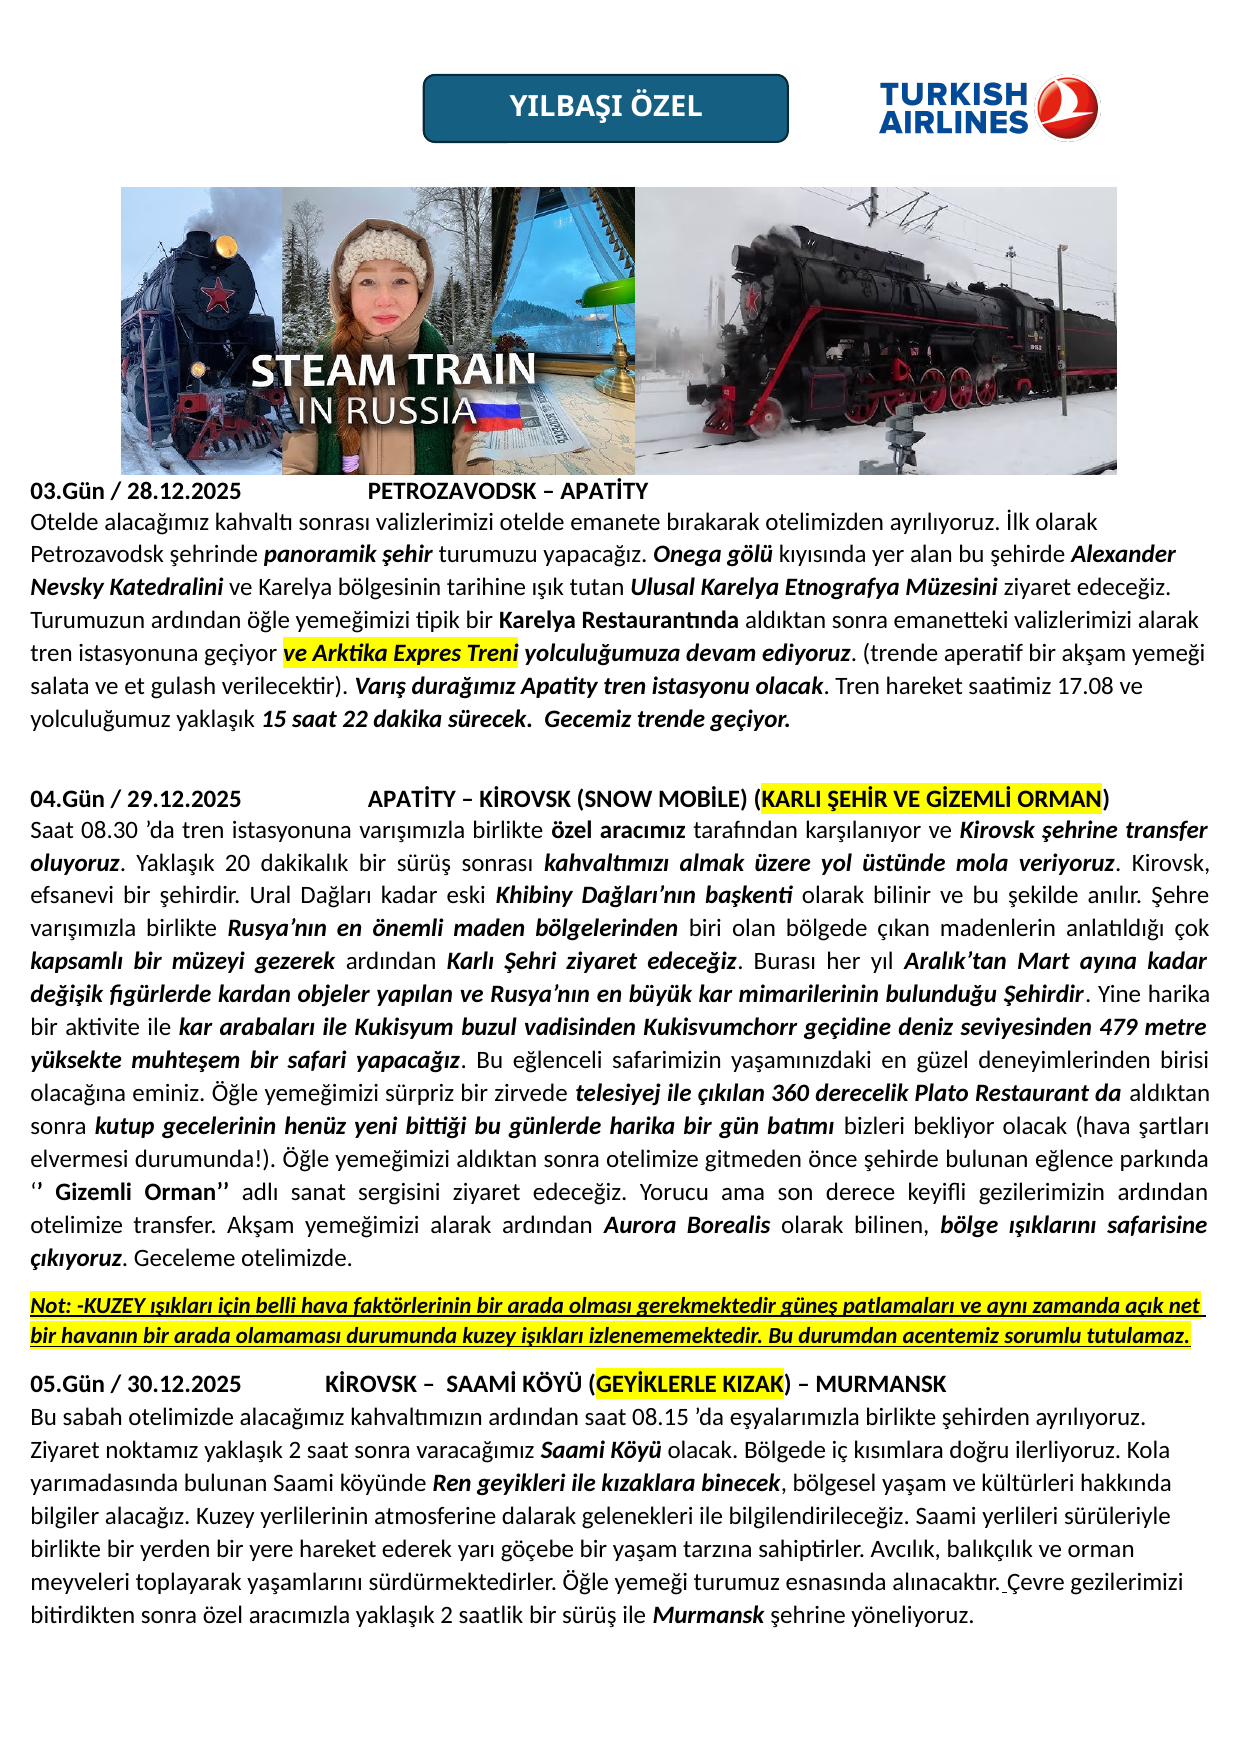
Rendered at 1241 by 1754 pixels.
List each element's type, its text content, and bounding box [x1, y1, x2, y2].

text 03.Gün / 28.12.2025 PETROZAVODSK – APATİTY [30, 396, 1210, 506]
text Saat 08.30 ’da tren istasyonuna varışımızla birlikte özel aracımız tarafından karşılanıyor ve Kirovsk şehrine transfer oluyoruz. Yaklaşık 20 dakikalık bir sürüş sonrası kahvaltımızı almak üzere yol üstünde mola veriyoruz. Kirovsk, efsanevi bir şehirdir. Ural Dağları kadar eski Khibiny Dağları’nın başkenti olarak bilinir ve bu şekilde anılır. Şehre varışımızla birlikte Rusya’nın en önemli maden bölgelerinden biri olan bölgede çıkan madenlerin anlatıldığı çok kapsamlı bir müzeyi gezerek ardından Karlı Şehri ziyaret edeceğiz. Burası her yıl Aralık’tan Mart ayına kadar değişik figürlerde kardan objeler yapılan ve Rusya’nın en büyük kar mimarilerinin bulunduğu Şehirdir. Yine harika bir aktivite ile kar arabaları ile Kukisyum buzul vadisinden Kukisvumchorr geçidine deniz seviyesinden 479 metre yüksekte muhteşem bir safari yapacağız. Bu eğlenceli safarimizin yaşamınızdaki en güzel deneyimlerinden birisi olacağına eminiz. Öğle yemeğimizi sürpriz bir zirvede telesiyej ile çıkılan 360 derecelik Plato Restaurant da aldıktan sonra kutup gecelerinin henüz yeni bittiği bu günlerde harika bir gün batımı bizleri bekliyor olacak (hava şartları elvermesi durumunda!). Öğle yemeğimizi aldıktan sonra otelimize gitmeden önce şehirde bulunan eğlence parkında ‘’ Gizemli Orman’’ adlı sanat sergisini ziyaret edeceğiz. Yorucu ama son derece keyifli gezilerimizin ardından otelimize transfer. Akşam yemeğimizi alarak ardından Aurora Borealis olarak bilinen, bölge ışıklarını safarisine çıkıyoruz. Geceleme otelimizde. [30, 814, 1210, 1272]
text 04.Gün / 29.12.2025 APATİTY – KİROVSK (SNOW MOBİLE) (KARLI ŞEHİR VE GİZEMLİ ORMAN) [30, 783, 761, 814]
text Not: -KUZEY ışıkları için belli hava faktörlerinin bir arada olması gerekmektedir güneş patlamaları ve aynı zamanda açık net bir havanın bir arada olamaması durumunda kuzey işıkları izlenememektedir. Bu durumdan acentemiz sorumlu tutulamaz. [30, 1291, 1210, 1349]
text 05.Gün / 30.12.2025 KİROVSK – SAAMİ KÖYÜ (GEYİKLERLE KIZAK) – MURMANSK Bu sabah otelimizde alacağımız kahvaltımızın ardından saat 08.15 ’da eşyalarımızla birlikte şehirden ayrılıyoruz. Ziyaret noktamız yaklaşık 2 saat sonra varacağımız Saami Köyü olacak. Bölgede iç kısımlara doğru ilerliyoruz. Kola yarımadasında bulunan Saami köyünde Ren geyikleri ile kızaklara binecek, bölgesel yaşam ve kültürleri hakkında bilgiler alacağız. Kuzey yerlilerinin atmosferine dalarak gelenekleri ile bilgilendirileceğiz. Saami yerlileri sürüleriyle birlikte bir yerden bir yere hareket ederek yarı göçebe bir yaşam tarzına sahiptirler. Avcılık, balıkçılık ve orman meyveleri toplayarak yaşamlarını sürdürmektedirler. Öğle yemeği turumuz esnasında alınacaktır. Çevre gezilerimizi bitirdikten sonra özel aracımızla yaklaşık 2 saatlik bir sürüş ile Murmansk şehrine yöneliyoruz. [30, 1368, 1210, 1629]
picture [879, 74, 1101, 142]
text Otelde alacağımız kahvaltı sonrası valizlerimizi otelde emanete bırakarak otelimizden ayrılıyoruz. İlk olarak Petrozavodsk şehrinde panoramik şehir turumuzu yapacağız. Onega gölü kıyısında yer alan bu şehirde Alexander Nevsky Katedralini ve Karelya bölgesinin tarihine ışık tutan Ulusal Karelya Etnografya Müzesini ziyaret edeceğiz. Turumuzun ardından öğle yemeğimizi tipik bir Karelya Restaurantında aldıktan sonra emanetteki valizlerimizi alarak tren istasyonuna geçiyor ve Arktika Expres Treni yolculuğumuza devam ediyoruz. (trende aperatif bir akşam yemeği salata ve et gulash verilecektir). Varış durağımız Apatity tren istasyonu olacak. Tren hareket saatimiz 17.08 ve yolculuğumuz yaklaşık 15 saat 22 dakika sürecek. Gecemiz trende geçiyor. [30, 506, 1210, 734]
picture [121, 187, 1117, 475]
